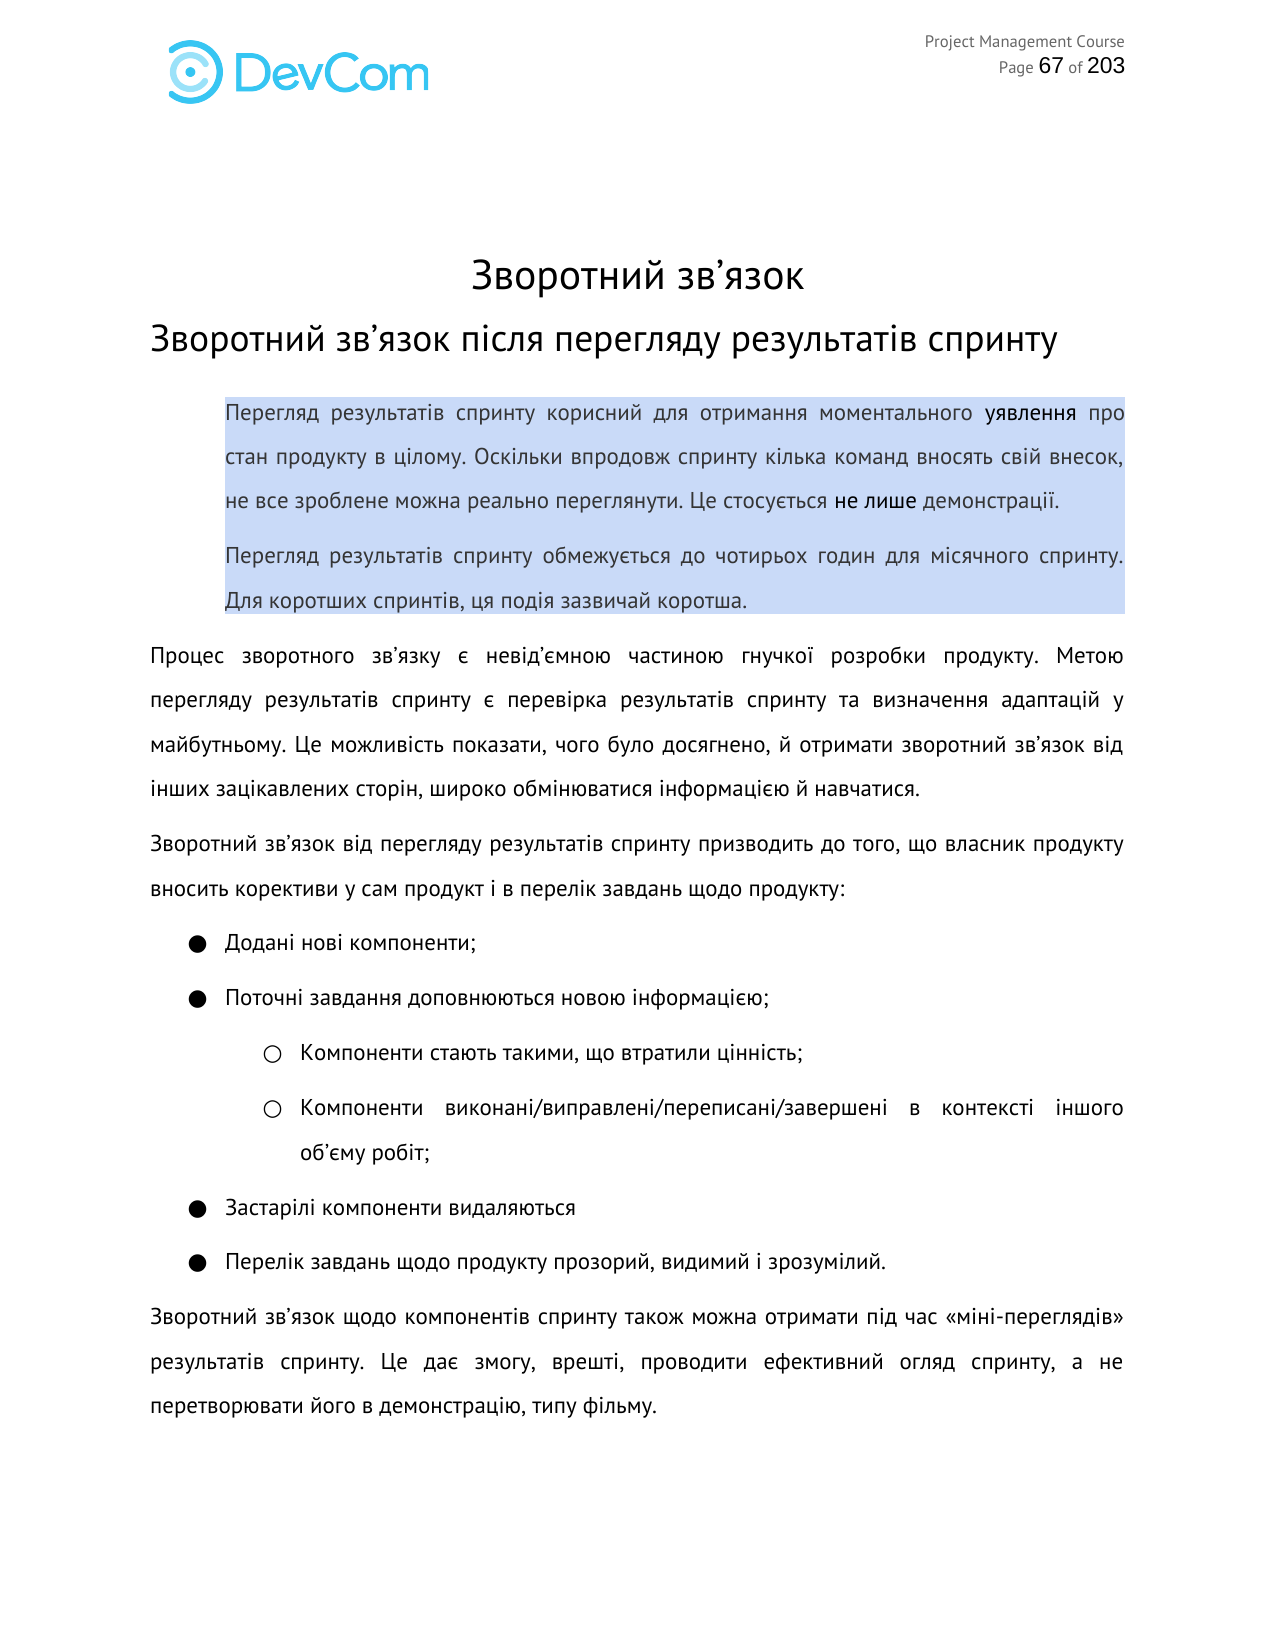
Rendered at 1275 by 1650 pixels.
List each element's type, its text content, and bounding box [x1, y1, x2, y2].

list Поточні завдання доповнюються новою інформацією; [187, 982, 1125, 1012]
list Додані нові компоненти; [187, 927, 1125, 957]
text Процес зворотного зв’язку є невід’ємною частиною гнучкої розробки продукту. Метою перегляду результатів спринту є перевірка результатів спринту та визначення адаптацій у майбутньому. Це можливість показати, чого було досягнено, й отримати зворотний зв’язок від інших зацікавлених сторін, широко обмінюватися інформацією й навчатися. [150, 640, 1125, 803]
list Компоненти виконані/виправлені/переписані/завершені в контексті іншого об’єму робіт; [262, 1092, 1125, 1166]
picture [168, 40, 429, 104]
text Зворотний зв’язок від перегляду результатів спринту призводить до того, що власник продукту вносить корективи у сам продукт і в перелік завдань щодо продукту: [150, 828, 1125, 902]
text Перегляд результатів спринту обмежується до чотирьох годин для місячного спринту. Для коротших спринтів, ця подія зазвичай коротша. [225, 540, 1125, 614]
text Перегляд результатів спринту корисний для отримання моментального уявлення про стан продукту в цілому. Оскільки впродовж спринту кілька команд вносять свій внесок, не все зроблене можна реально переглянути. Це стосується не лише демонстрації. [225, 397, 1125, 515]
list Перелік завдань щодо продукту прозорий, видимий і зрозумілий. [187, 1246, 1125, 1276]
list Компоненти стають такими, що втратили цінність; [262, 1037, 1125, 1067]
text Зворотний зв’язок щодо компонентів спринту також можна отримати під час «міні-переглядів» результатів спринту. Це дає змогу, врешті, проводити ефективний огляд спринту, а не перетворювати його в демонстрацію, типу фільму. [150, 1301, 1125, 1420]
subtitle Зворотний зв’язок після перегляду результатів спринту [150, 313, 1125, 362]
subtitle Зворотний зв’язок [150, 247, 1125, 301]
list Застарілі компоненти видаляються [187, 1192, 1125, 1221]
